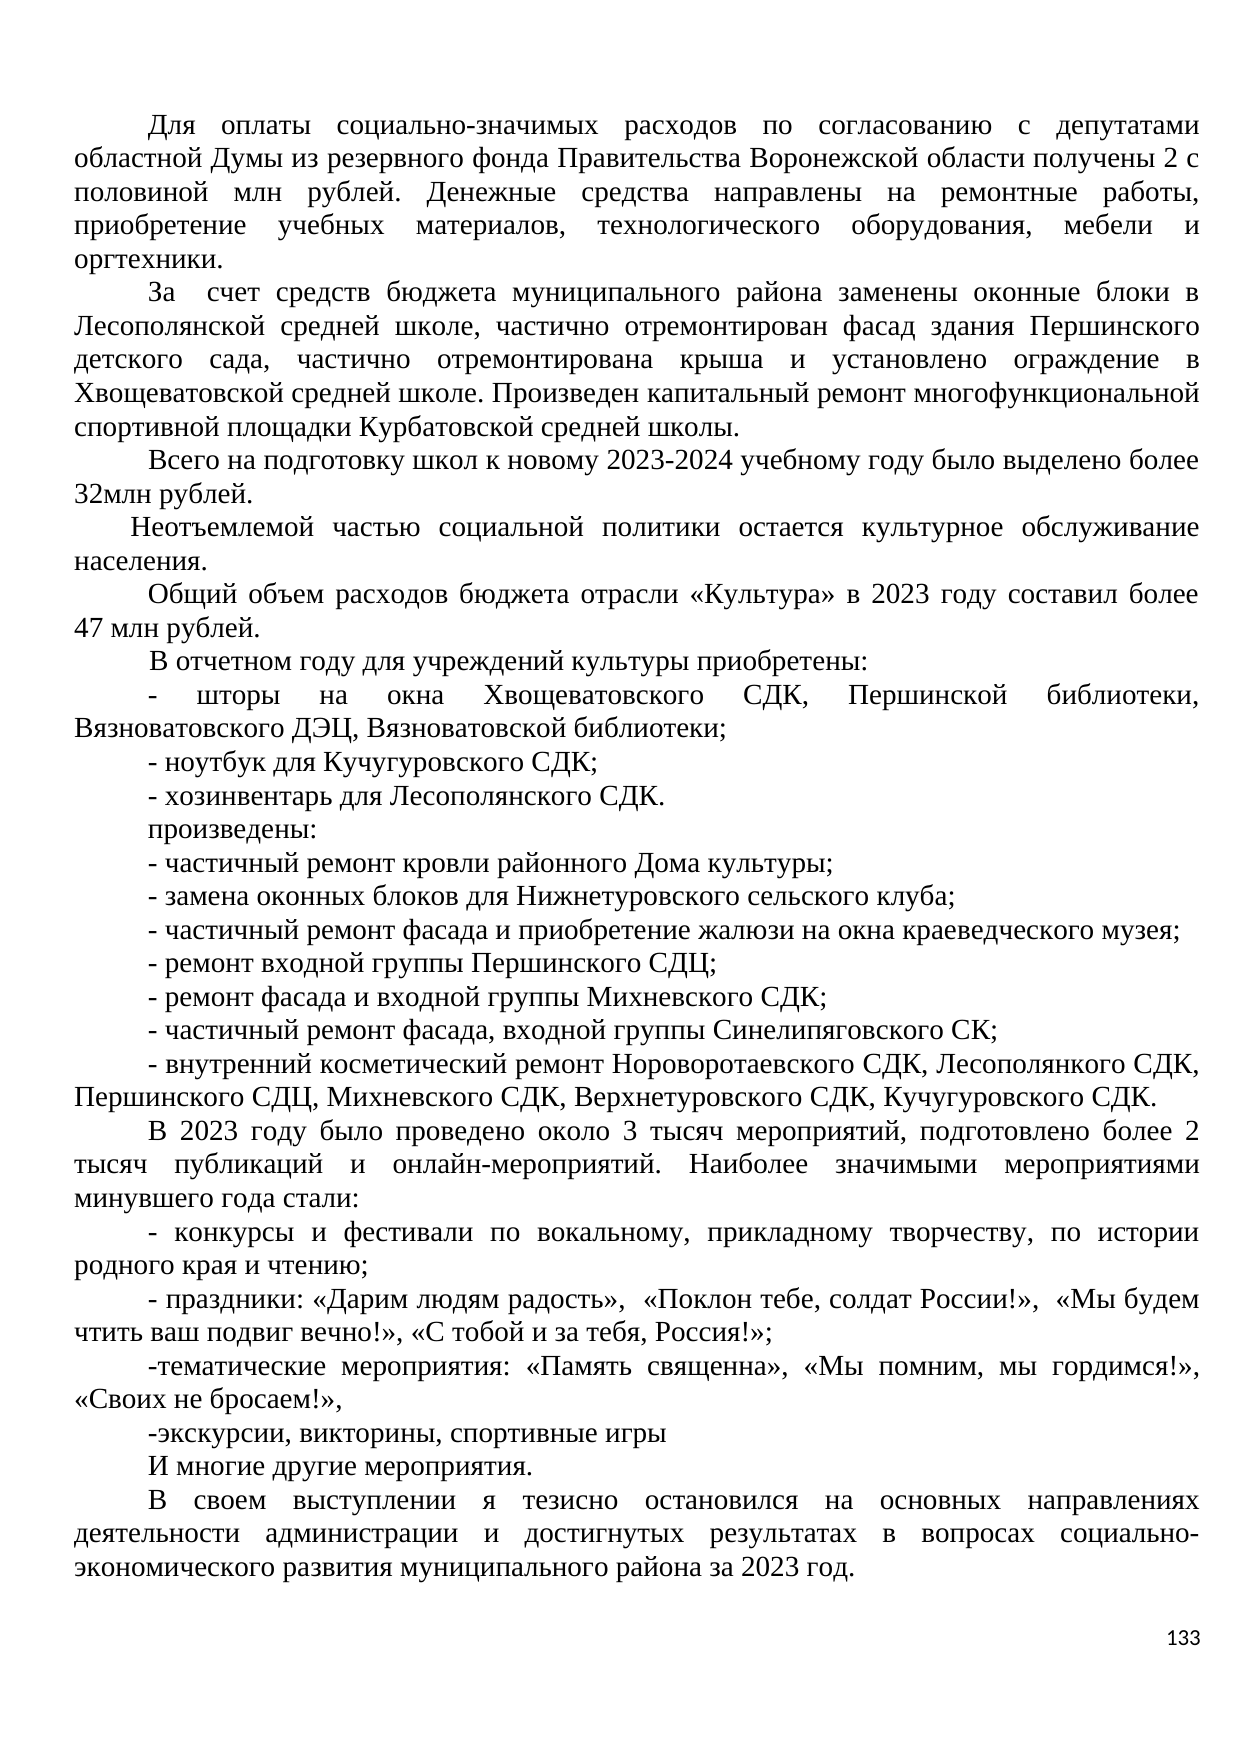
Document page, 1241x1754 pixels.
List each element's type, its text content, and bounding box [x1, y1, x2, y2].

text Для оплаты социально-значимых расходов по согласованию с депутатами областной Думы из резервного фонда Правительства Воронежской области получены 2 с половиной млн рублей. Денежные средства направлены на ремонтные работы, приобретение учебных материалов, технологического оборудования, мебели и оргтехники. [74, 107, 1201, 274]
text - внутренний косметический ремонт Нороворотаевского СДК, Лесополянкого СДК, Першинского СДЦ, Михневского СДК, Верхнетуровского СДК, Кучугуровского СДК. [74, 1046, 1201, 1113]
text -тематические мероприятия: «Память священна», «Мы помним, мы гордимся!», «Своих не бросаем!», [74, 1348, 1201, 1415]
text произведены: [74, 811, 1201, 845]
text - частичный ремонт фасада, входной группы Синелипяговского СК; [74, 1012, 1201, 1046]
text Всего на подготовку школ к новому 2023-2024 учебному году было выделено более 32млн рублей. [74, 442, 1201, 509]
text Неотъемлемой частью социальной политики остается культурное обслуживание населения. [74, 509, 1201, 576]
text - конкурсы и фестивали по вокальному, прикладному творчеству, по истории родного края и чтению; [74, 1214, 1201, 1281]
text И многие другие мероприятия. [74, 1448, 1201, 1482]
text - ремонт фасада и входной группы Михневского СДК; [74, 979, 1201, 1012]
text - ремонт входной группы Першинского СДЦ; [74, 945, 1201, 979]
text - замена оконных блоков для Нижнетуровского сельского клуба; [74, 878, 1201, 912]
text - частичный ремонт кровли районного Дома культуры; [74, 845, 1201, 878]
text -экскурсии, викторины, спортивные игры [74, 1415, 1201, 1448]
text - праздники: «Дарим людям радость», «Поклон тебе, солдат России!», «Мы будем чтить ваш подвиг вечно!», «С тобой и за тебя, Россия!»; [74, 1281, 1201, 1348]
text - хозинвентарь для Лесополянского СДК. [74, 778, 1201, 811]
text Общий объем расходов бюджета отрасли «Культура» в 2023 году составил более 47 млн рублей. [74, 576, 1201, 643]
text В 2023 году было проведено около 3 тысяч мероприятий, подготовлено более 2 тысяч публикаций и онлайн-мероприятий. Наиболее значимыми мероприятиями минувшего года стали: [74, 1113, 1201, 1214]
text - шторы на окна Хвощеватовского СДК, Першинской библиотеки, Вязноватовского ДЭЦ, Вязноватовской библиотеки; [74, 677, 1201, 744]
text - частичный ремонт фасада и приобретение жалюзи на окна краеведческого музея; [74, 912, 1201, 945]
text - ноутбук для Кучугуровского СДК; [74, 744, 1201, 778]
text В своем выступлении я тезисно остановился на основных направлениях деятельности администрации и достигнутых результатах в вопросах социально-экономического развития муниципального района за 2023 год. [74, 1482, 1201, 1583]
text За счет средств бюджета муниципального района заменены оконные блоки в Лесополянской средней школе, частично отремонтирован фасад здания Першинского детского сада, частично отремонтирована крыша и установлено ограждение в Хвощеватовской средней школе. Произведен капитальный ремонт многофункциональной спортивной площадки Курбатовской средней школы. [74, 274, 1201, 442]
text В отчетном году для учреждений культуры приобретены: [74, 643, 1201, 677]
